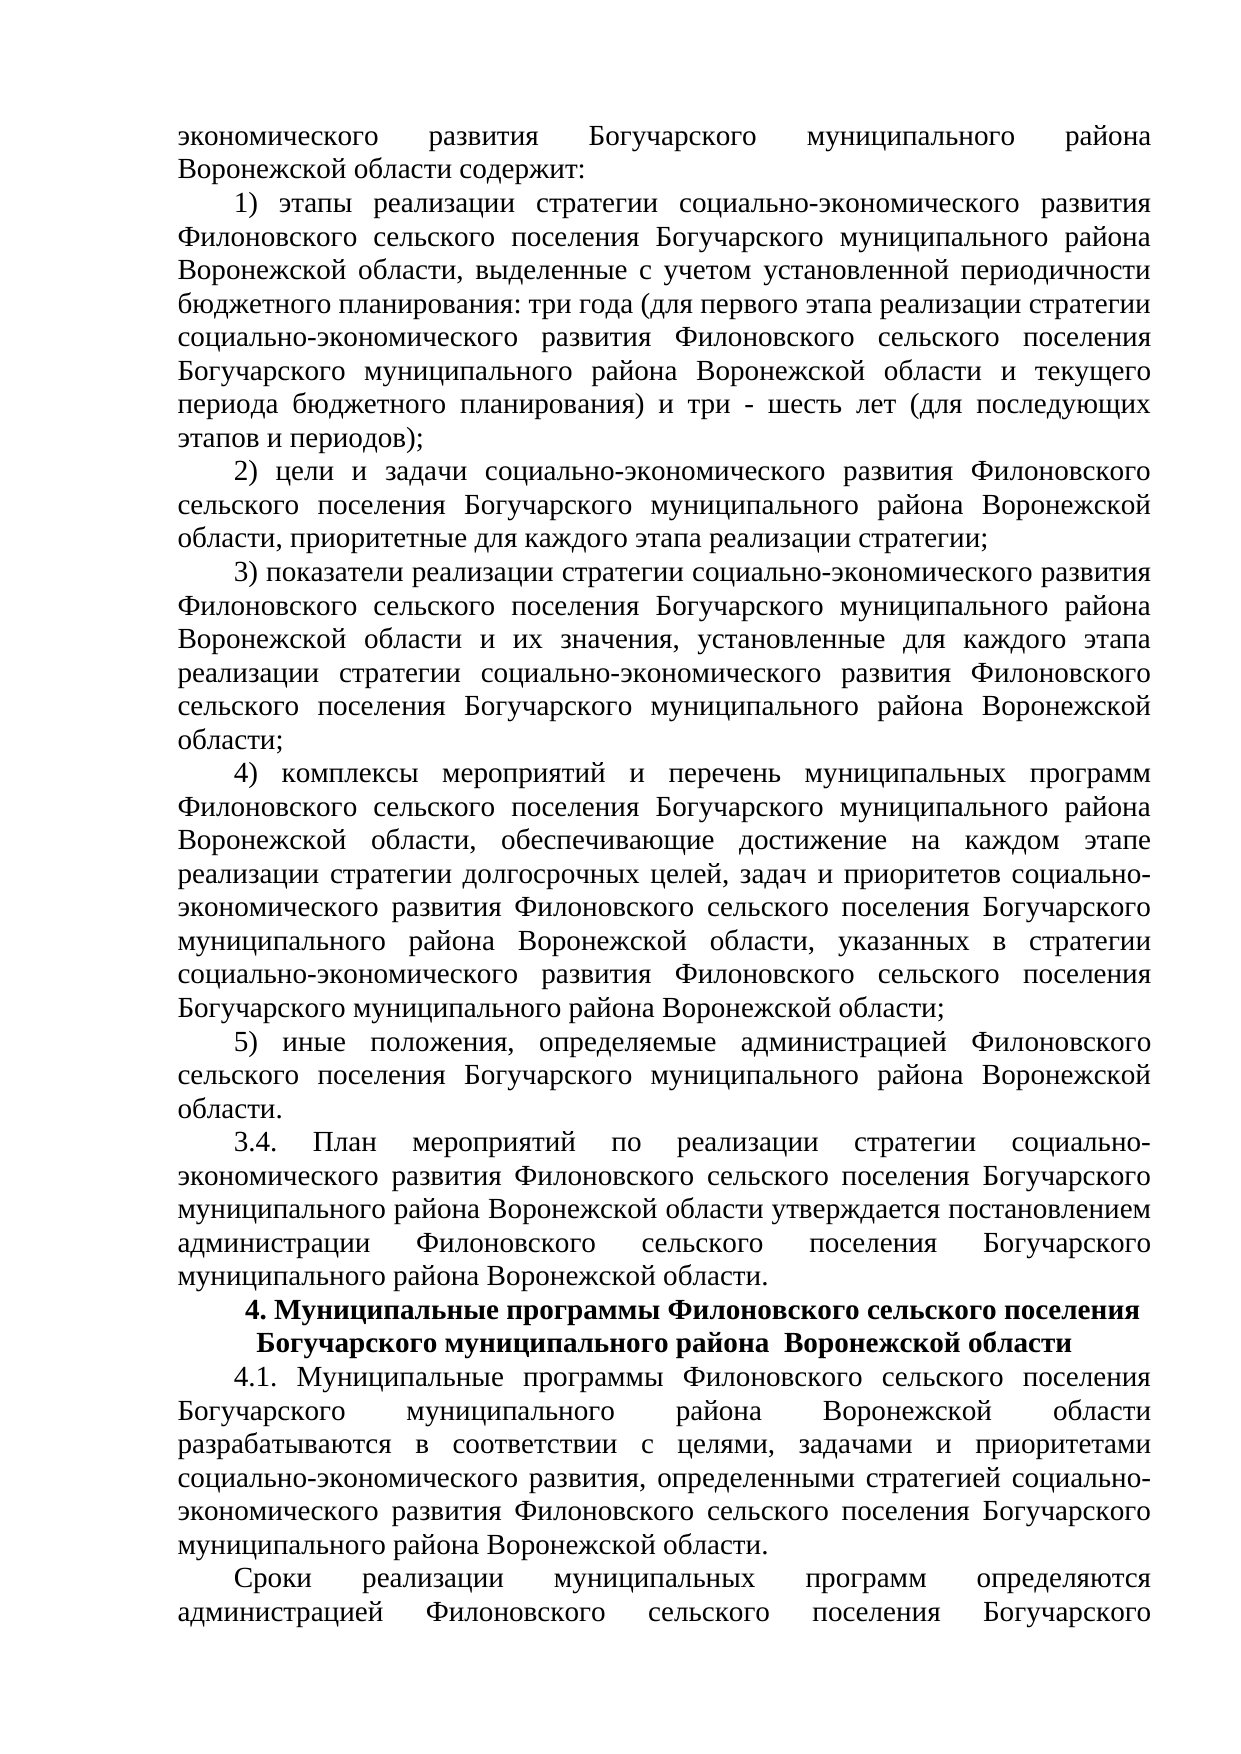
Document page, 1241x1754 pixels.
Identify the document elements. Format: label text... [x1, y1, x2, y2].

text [177, 118, 1152, 185]
text 3.4. План мероприятий по реализации стратегии социально-экономического развития Филоновского сельского поселения Богучарского муниципального района Воронежской области утверждается постановлением администрации Филоновского сельского поселения Богучарского муниципального района Воронежской области. [177, 1124, 1152, 1292]
text 4) комплексы мероприятий и перечень муниципальных программ Филоновского сельского поселения Богучарского муниципального района Воронежской области, обеспечивающие достижение на каждом этапе реализации стратегии долгосрочных целей, задач и приоритетов социально-экономического развития Филоновского сельского поселения Богучарского муниципального района Воронежской области, указанных в стратегии социально-экономического развития Филоновского сельского поселения Богучарского муниципального района Воронежской области; [177, 755, 1152, 1024]
text 4. Муниципальные программы Филоновского сельского поселения Богучарского муниципального района Воронежской области [177, 1292, 1152, 1359]
text 1) этапы реализации стратегии социально-экономического развития Филоновского сельского поселения Богучарского муниципального района Воронежской области, выделенные с учетом установленной периодичности бюджетного планирования: три года (для первого этапа реализации стратегии социально-экономического развития Филоновского сельского поселения Богучарского муниципального района Воронежской области и текущего периода бюджетного планирования) и три - шесть лет (для последующих этапов и периодов); [177, 185, 1152, 453]
text 4.1. Муниципальные программы Филоновского сельского поселения Богучарского муниципального района Воронежской области разрабатываются в соответствии с целями, задачами и приоритетами социально-экономического развития, определенными стратегией социально-экономического развития Филоновского сельского поселения Богучарского муниципального района Воронежской области. [177, 1359, 1152, 1560]
text 3) показатели реализации стратегии социально-экономического развития Филоновского сельского поселения Богучарского муниципального района Воронежской области и их значения, установленные для каждого этапа реализации стратегии социально-экономического развития Филоновского сельского поселения Богучарского муниципального района Воронежской области; [177, 554, 1152, 755]
text 2) цели и задачи социально-экономического развития Филоновского сельского поселения Богучарского муниципального района Воронежской области, приоритетные для каждого этапа реализации стратегии; [177, 453, 1152, 554]
text 5) иные положения, определяемые администрацией Филоновского сельского поселения Богучарского муниципального района Воронежской области. [177, 1024, 1152, 1124]
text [177, 1560, 1152, 1627]
